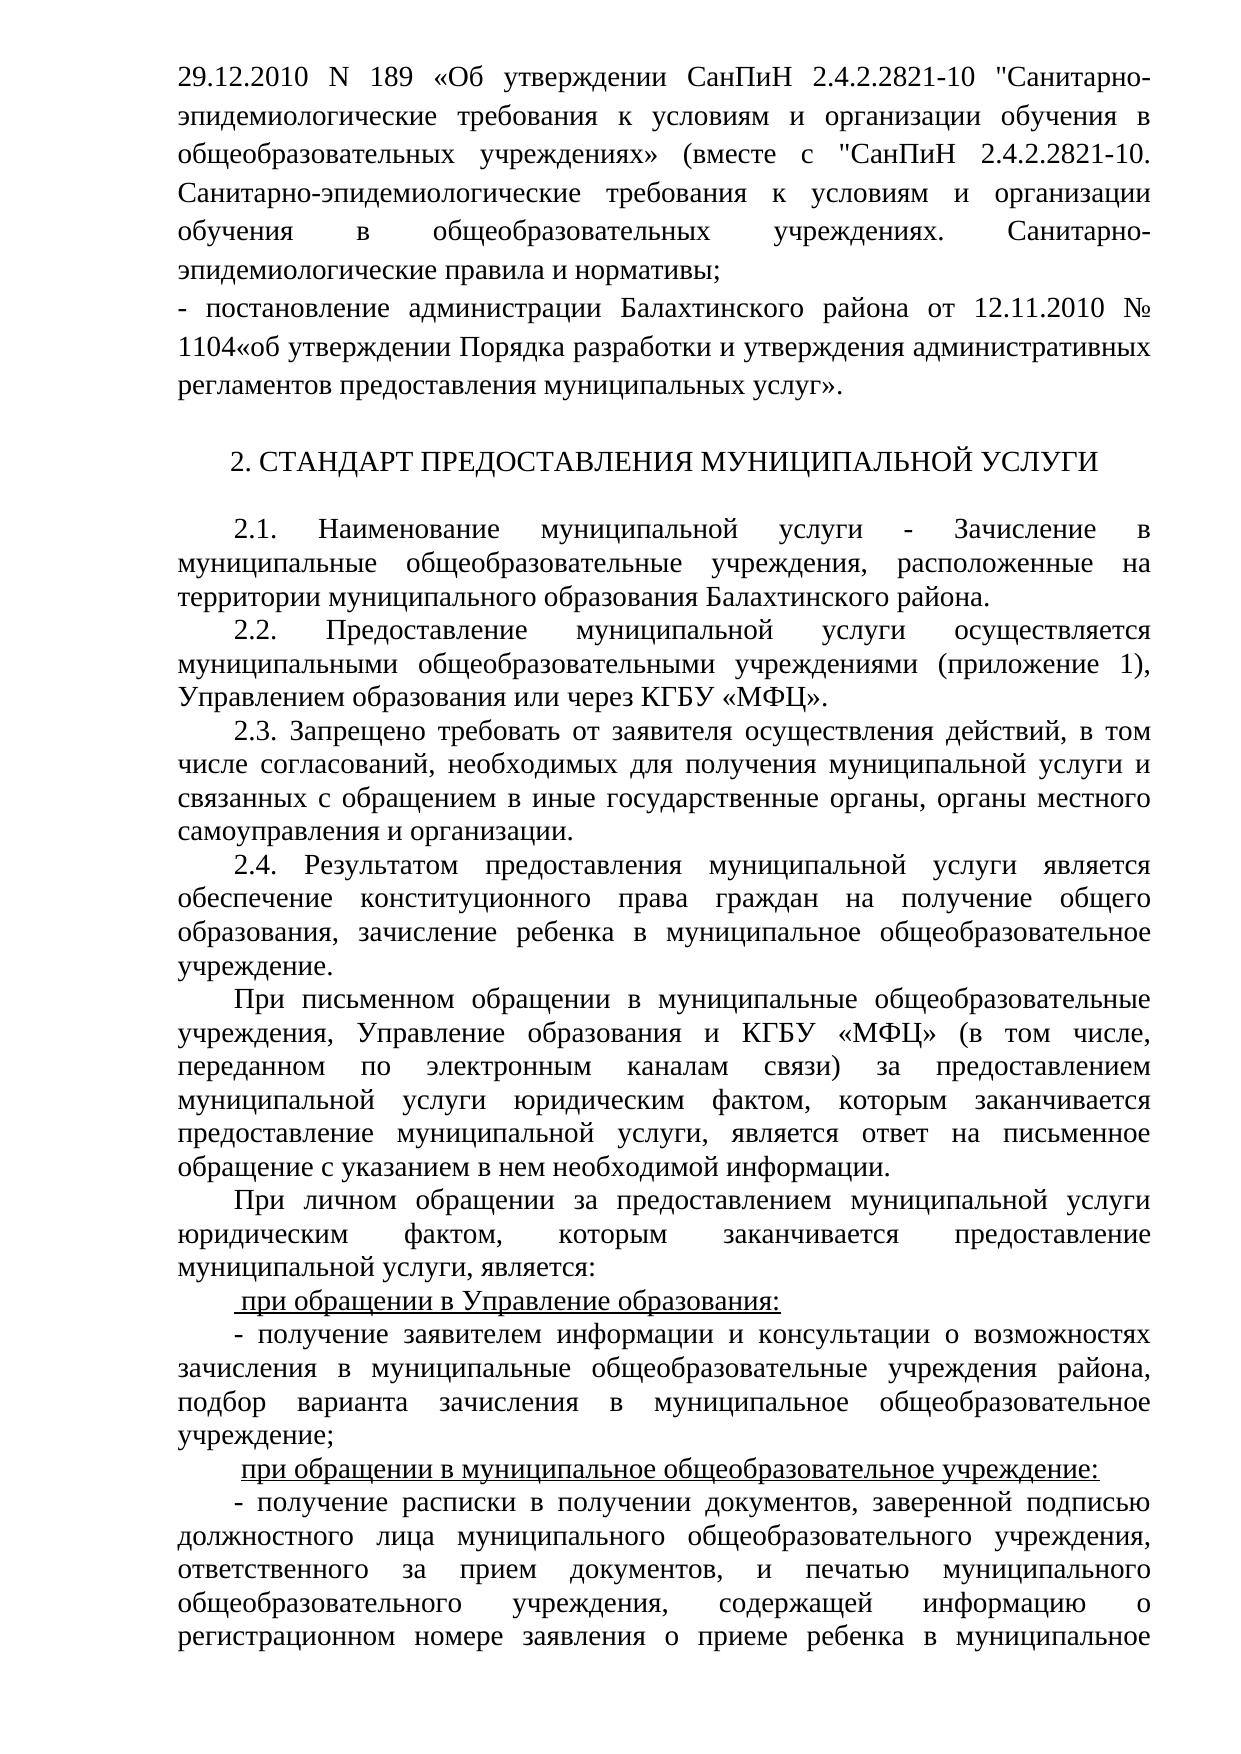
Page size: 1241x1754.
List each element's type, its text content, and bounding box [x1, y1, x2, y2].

text - постановление администрации Балахтинского района от 12.11.2010 № 1104«об утверждении Порядка разработки и утверждения административных регламентов предоставления муниципальных услуг». [177, 290, 1152, 401]
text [177, 59, 1152, 285]
text При личном обращении за предоставлением муниципальной услуги юридическим фактом, которым заканчивается предоставление муниципальной услуги, является: [177, 1182, 1152, 1283]
text 2.4. Результатом предоставления муниципальной услуги является обеспечение конституционного права граждан на получение общего образования, зачисление ребенка в муниципальное общеобразовательное учреждение. [177, 847, 1152, 981]
text 2.1. Наименование муниципальной услуги - Зачисление в муниципальные общеобразовательные учреждения, расположенные на территории муниципального образования Балахтинского района. [177, 512, 1152, 612]
text При письменном обращении в муниципальные общеобразовательные учреждения, Управление образования и КГБУ «МФЦ» (в том числе, переданном по электронным каналам связи) за предоставлением муниципальной услуги юридическим фактом, которым заканчивается предоставление муниципальной услуги, является ответ на письменное обращение с указанием в нем необходимой информации. [177, 981, 1152, 1182]
text при обращении в муниципальное общеобразовательное учреждение: [177, 1451, 1152, 1484]
text при обращении в Управление образования: [177, 1283, 1152, 1317]
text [177, 1484, 1152, 1652]
text - получение заявителем информации и консультации о возможностях зачисления в муниципальные общеобразовательные учреждения района, подбор варианта зачисления в муниципальное общеобразовательное учреждение; [177, 1317, 1152, 1451]
text 2.3. Запрещено требовать от заявителя осуществления действий, в том числе согласований, необходимых для получения муниципальной услуги и связанных с обращением в иные государственные органы, органы местного самоуправления и организации. [177, 713, 1152, 847]
text 2. СТАНДАРТ ПРЕДОСТАВЛЕНИЯ МУНИЦИПАЛЬНОЙ УСЛУГИ [177, 444, 1152, 478]
text 2.2. Предоставление муниципальной услуги осуществляется муниципальными общеобразовательными учреждениями (приложение 1), Управлением образования или через КГБУ «МФЦ». [177, 612, 1152, 713]
